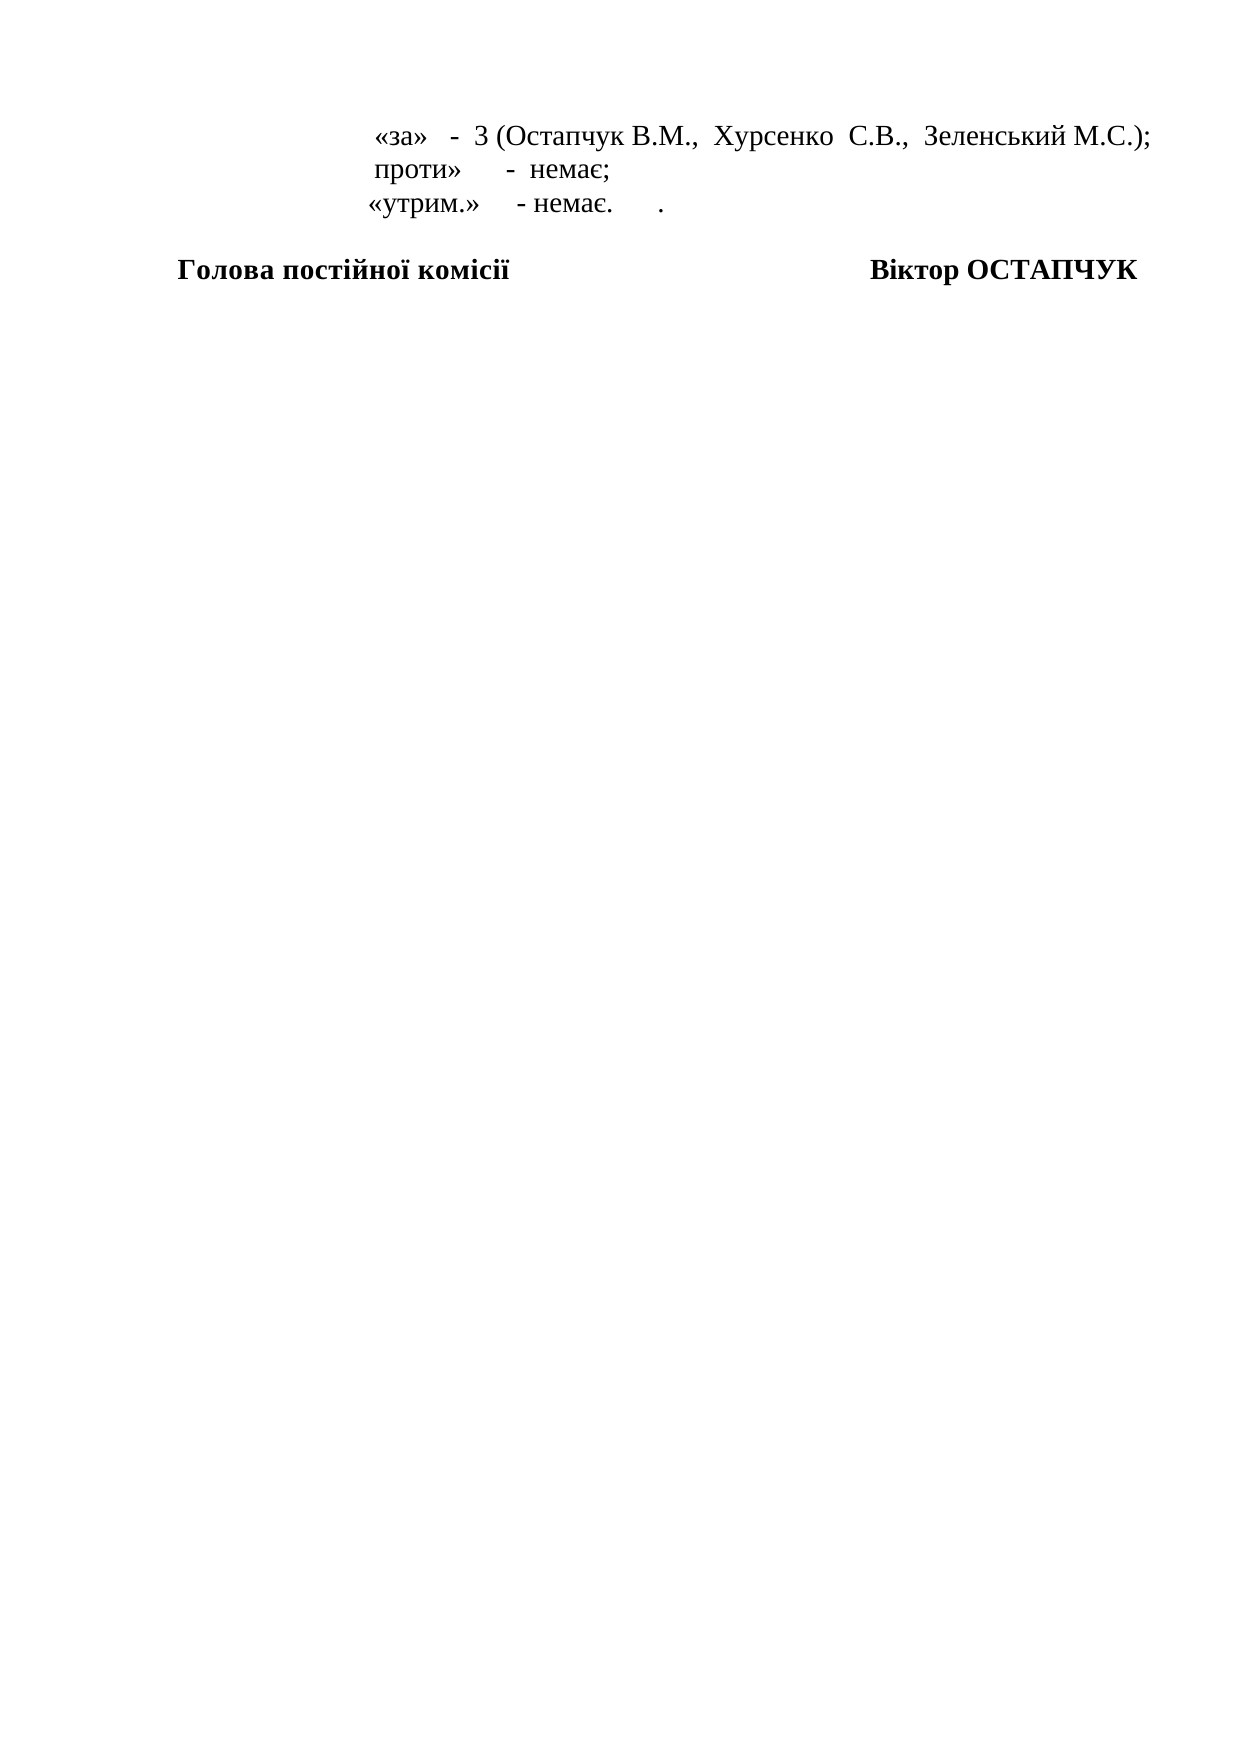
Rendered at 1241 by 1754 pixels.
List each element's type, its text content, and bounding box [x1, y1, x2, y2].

text «за» - 3 (Остапчук В.М., Хурсенко С.В., Зеленський М.С.); [177, 118, 1152, 152]
text «утрим.» - немає. . [177, 185, 1152, 219]
text Голова постійної комісії Віктор ОСТАПЧУК [177, 252, 1152, 286]
text проти» - немає; [177, 152, 1152, 185]
